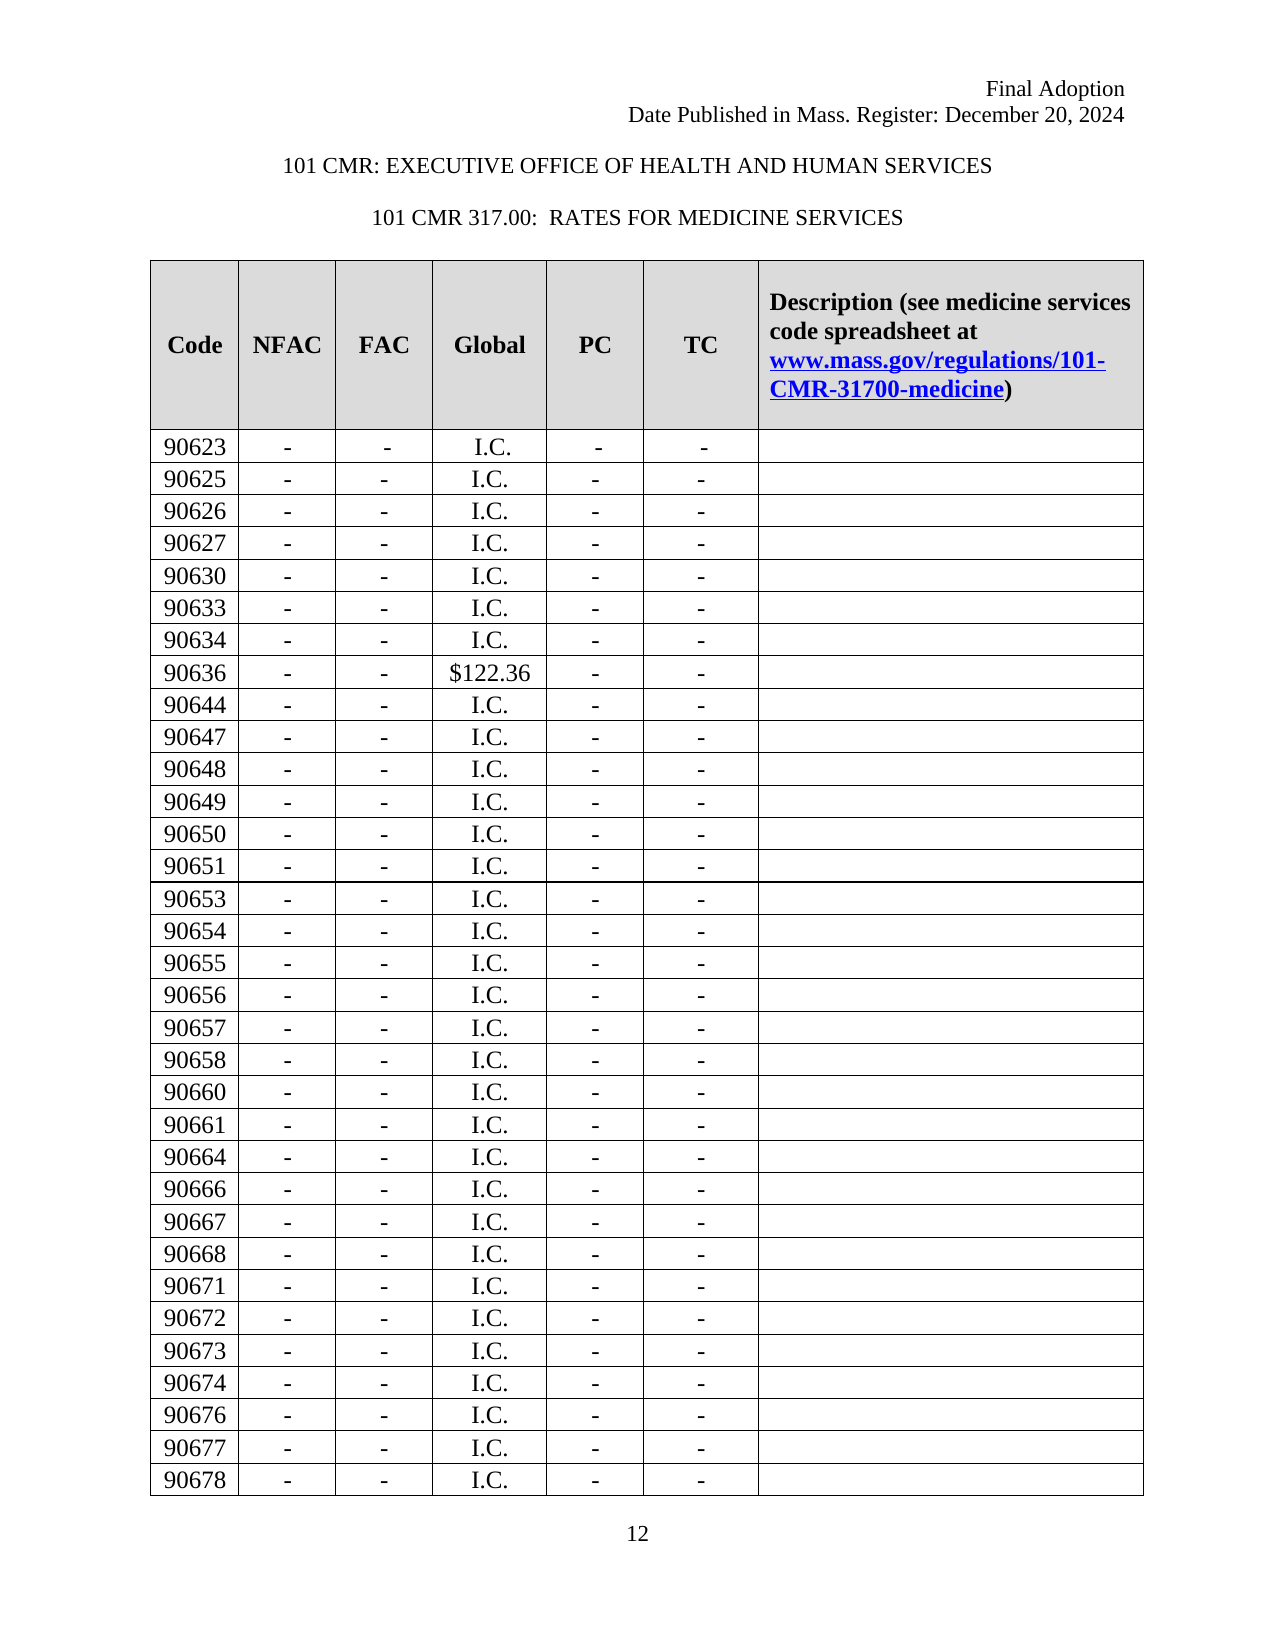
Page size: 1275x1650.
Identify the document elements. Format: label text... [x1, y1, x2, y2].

table_cell - [336, 1302, 432, 1333]
table_cell I.C. [433, 430, 546, 462]
table_cell - [547, 1205, 643, 1237]
table_cell I.C. [433, 1367, 546, 1398]
table_cell - [644, 527, 758, 558]
table_cell 90634 [151, 624, 238, 655]
table_cell [759, 1464, 1143, 1495]
table_cell - [547, 1076, 643, 1107]
table_cell - [239, 1205, 335, 1237]
table_cell - [239, 1012, 335, 1043]
table_cell 90656 [151, 979, 238, 1011]
table_cell - [547, 1367, 643, 1398]
table_header NFAC [239, 261, 335, 429]
table_cell 90657 [151, 1012, 238, 1043]
table_cell 90666 [151, 1173, 238, 1204]
table_cell - [644, 656, 758, 688]
table_cell - [547, 786, 643, 817]
table_cell - [644, 1141, 758, 1172]
table_cell [759, 689, 1143, 720]
table_cell 90627 [151, 527, 238, 558]
table_cell - [239, 947, 335, 978]
table_cell - [644, 560, 758, 591]
table_cell - [239, 656, 335, 688]
table_cell I.C. [433, 979, 546, 1011]
table_cell - [336, 753, 432, 784]
table_cell I.C. [433, 850, 546, 881]
table_cell 90667 [151, 1205, 238, 1237]
table_cell - [336, 430, 432, 462]
table_cell I.C. [433, 624, 546, 655]
table_cell [759, 592, 1143, 623]
table_cell - [644, 1431, 758, 1463]
table_cell - [239, 1141, 335, 1172]
table_header PC [547, 261, 643, 429]
table_cell - [336, 1431, 432, 1463]
table_cell - [644, 1270, 758, 1301]
table_cell - [644, 979, 758, 1011]
table_cell [759, 1270, 1143, 1301]
table_cell 90668 [151, 1238, 238, 1269]
table_cell [759, 1335, 1143, 1366]
table_cell - [547, 883, 643, 914]
table_cell I.C. [433, 915, 546, 946]
table_cell - [239, 850, 335, 881]
table_cell 90633 [151, 592, 238, 623]
table_cell - [644, 1367, 758, 1398]
table_cell - [644, 818, 758, 849]
table_cell - [336, 592, 432, 623]
table_cell - [239, 624, 335, 655]
table_cell - [336, 560, 432, 591]
table_cell - [239, 786, 335, 817]
table_cell [759, 656, 1143, 688]
table_cell - [644, 1044, 758, 1075]
table_cell - [547, 915, 643, 946]
table_cell 90655 [151, 947, 238, 978]
table_cell - [644, 689, 758, 720]
table_cell I.C. [433, 1335, 546, 1366]
table_cell [759, 1173, 1143, 1204]
table_cell I.C. [433, 592, 546, 623]
table_cell 90661 [151, 1109, 238, 1140]
table_cell - [547, 1012, 643, 1043]
table_cell - [547, 527, 643, 558]
table_cell 90648 [151, 753, 238, 784]
table_cell [759, 818, 1143, 849]
table_cell - [336, 1141, 432, 1172]
table_cell 90626 [151, 495, 238, 526]
table_cell I.C. [433, 1173, 546, 1204]
table_cell - [239, 463, 335, 494]
table_cell [759, 1044, 1143, 1075]
table_cell - [644, 786, 758, 817]
table_cell I.C. [433, 818, 546, 849]
table_cell I.C. [433, 1044, 546, 1075]
table_cell I.C. [433, 1270, 546, 1301]
table_cell - [644, 463, 758, 494]
table_cell - [336, 1270, 432, 1301]
table_cell I.C. [433, 1205, 546, 1237]
table_cell [759, 1367, 1143, 1398]
table_cell - [336, 1173, 432, 1204]
table_cell - [547, 560, 643, 591]
table_cell - [547, 1399, 643, 1430]
table_cell 90677 [151, 1431, 238, 1463]
table_cell - [336, 915, 432, 946]
table_cell - [336, 1399, 432, 1430]
table_cell I.C. [433, 753, 546, 784]
table_cell I.C. [433, 721, 546, 752]
table_cell - [239, 1335, 335, 1366]
table_cell [759, 463, 1143, 494]
table_cell - [239, 1044, 335, 1075]
table_cell - [547, 721, 643, 752]
table_cell - [644, 1464, 758, 1495]
table_cell - [239, 1173, 335, 1204]
table_cell - [644, 1335, 758, 1366]
table_header Code [151, 261, 238, 429]
table_cell 90671 [151, 1270, 238, 1301]
table_cell - [644, 850, 758, 881]
table_cell - [547, 1109, 643, 1140]
table_cell I.C. [433, 1399, 546, 1430]
table_cell I.C. [433, 1464, 546, 1495]
table_cell - [239, 430, 335, 462]
table_cell I.C. [433, 463, 546, 494]
table_cell - [239, 1464, 335, 1495]
table_cell I.C. [433, 527, 546, 558]
table_cell 90649 [151, 786, 238, 817]
table_cell - [336, 786, 432, 817]
table_cell - [239, 1076, 335, 1107]
table_cell - [547, 979, 643, 1011]
table_cell - [547, 656, 643, 688]
table_cell 90676 [151, 1399, 238, 1430]
table_cell 90647 [151, 721, 238, 752]
table_cell - [644, 592, 758, 623]
table_cell - [547, 1335, 643, 1366]
table_cell [759, 430, 1143, 462]
table_cell - [644, 1399, 758, 1430]
table_cell - [336, 979, 432, 1011]
table_cell [759, 753, 1143, 784]
table_cell I.C. [433, 1141, 546, 1172]
table_cell - [239, 527, 335, 558]
table_cell - [547, 1431, 643, 1463]
table_cell - [336, 883, 432, 914]
table_cell - [239, 560, 335, 591]
table_cell - [336, 1109, 432, 1140]
table_cell - [336, 947, 432, 978]
table_cell - [239, 818, 335, 849]
table_cell [759, 883, 1143, 914]
table_cell 90654 [151, 915, 238, 946]
table_cell [759, 915, 1143, 946]
table_cell I.C. [433, 1431, 546, 1463]
table_cell - [239, 689, 335, 720]
table_cell - [239, 1431, 335, 1463]
table_cell - [336, 1044, 432, 1075]
table_cell I.C. [433, 560, 546, 591]
table_cell [759, 1205, 1143, 1237]
table_cell [759, 1302, 1143, 1333]
table_cell 90660 [151, 1076, 238, 1107]
table_cell - [644, 947, 758, 978]
table_header Description (see medicine services code spreadsheet at www.mass.gov/regulations/101-CMR-31700-medicine) [759, 261, 1143, 429]
table_cell - [644, 1012, 758, 1043]
table_header FAC [336, 261, 432, 429]
table_cell - [239, 1109, 335, 1140]
table_cell I.C. [433, 689, 546, 720]
table_cell I.C. [433, 1238, 546, 1269]
table_cell 90651 [151, 850, 238, 881]
table_cell - [336, 850, 432, 881]
table_cell 90625 [151, 463, 238, 494]
table_cell - [547, 818, 643, 849]
table_cell - [239, 1238, 335, 1269]
table_cell - [547, 592, 643, 623]
table_header Global [433, 261, 546, 429]
table_cell [759, 1076, 1143, 1107]
table_cell [759, 624, 1143, 655]
table_cell - [644, 1238, 758, 1269]
table_cell - [644, 430, 758, 462]
table_cell - [644, 721, 758, 752]
table_cell [759, 1238, 1143, 1269]
table_cell - [239, 915, 335, 946]
table_cell 90674 [151, 1367, 238, 1398]
table_cell [759, 721, 1143, 752]
table_cell - [239, 979, 335, 1011]
table_cell - [644, 495, 758, 526]
table_cell [759, 979, 1143, 1011]
table_cell I.C. [433, 495, 546, 526]
table_cell I.C. [433, 1109, 546, 1140]
table_cell 90658 [151, 1044, 238, 1075]
table_cell 90650 [151, 818, 238, 849]
table_cell 90653 [151, 883, 238, 914]
table_cell [759, 1109, 1143, 1140]
table_cell - [547, 947, 643, 978]
table_cell I.C. [433, 1012, 546, 1043]
table_cell - [547, 1270, 643, 1301]
table_cell - [644, 1076, 758, 1107]
table_cell [759, 1141, 1143, 1172]
table_cell - [547, 689, 643, 720]
table_cell - [547, 430, 643, 462]
table_cell - [239, 592, 335, 623]
table_cell - [644, 883, 758, 914]
table_cell - [547, 1302, 643, 1333]
table_cell 90623 [151, 430, 238, 462]
table_cell [759, 495, 1143, 526]
table_cell [759, 947, 1143, 978]
table_cell [759, 560, 1143, 591]
table_cell $122.36 [433, 656, 546, 688]
table_cell 90630 [151, 560, 238, 591]
table_cell - [239, 1367, 335, 1398]
table_cell - [547, 850, 643, 881]
table_cell - [644, 753, 758, 784]
table_cell [759, 1012, 1143, 1043]
table_cell 90636 [151, 656, 238, 688]
table_cell - [336, 721, 432, 752]
table_cell 90644 [151, 689, 238, 720]
table_cell - [547, 1464, 643, 1495]
table_cell - [644, 1205, 758, 1237]
table_cell - [547, 495, 643, 526]
table_header TC [644, 261, 758, 429]
table_cell - [239, 883, 335, 914]
table_cell - [239, 753, 335, 784]
table_cell - [239, 1399, 335, 1430]
table_cell - [336, 495, 432, 526]
table_cell - [644, 1302, 758, 1333]
table_cell - [239, 1302, 335, 1333]
table_cell I.C. [433, 883, 546, 914]
table_cell - [239, 1270, 335, 1301]
table_cell - [547, 463, 643, 494]
table_cell - [336, 656, 432, 688]
table_cell [759, 786, 1143, 817]
table_cell - [336, 463, 432, 494]
table_cell 90673 [151, 1335, 238, 1366]
table_cell - [547, 1141, 643, 1172]
table_cell - [644, 1109, 758, 1140]
table_cell - [336, 624, 432, 655]
table_cell - [547, 1238, 643, 1269]
table_cell - [644, 624, 758, 655]
table_cell - [547, 624, 643, 655]
table_cell - [547, 1044, 643, 1075]
table_cell - [336, 1464, 432, 1495]
table_cell - [644, 915, 758, 946]
table_cell - [239, 721, 335, 752]
table_cell - [547, 753, 643, 784]
table_cell - [644, 1173, 758, 1204]
table_cell - [547, 1173, 643, 1204]
table_cell - [336, 1335, 432, 1366]
table_cell - [336, 689, 432, 720]
table_cell [759, 1431, 1143, 1463]
table_cell - [336, 1076, 432, 1107]
table_cell - [239, 495, 335, 526]
table_cell - [336, 527, 432, 558]
table_cell 90664 [151, 1141, 238, 1172]
table_cell [759, 850, 1143, 881]
table_cell - [336, 818, 432, 849]
table_cell - [336, 1238, 432, 1269]
table_cell [759, 1399, 1143, 1430]
table_cell - [336, 1205, 432, 1237]
table_cell I.C. [433, 786, 546, 817]
table_cell 90672 [151, 1302, 238, 1333]
table_cell - [336, 1367, 432, 1398]
table_cell [759, 527, 1143, 558]
table_cell I.C. [433, 947, 546, 978]
table_cell - [336, 1012, 432, 1043]
table_cell I.C. [433, 1076, 546, 1107]
table_cell 90678 [151, 1464, 238, 1495]
table_cell I.C. [433, 1302, 546, 1333]
